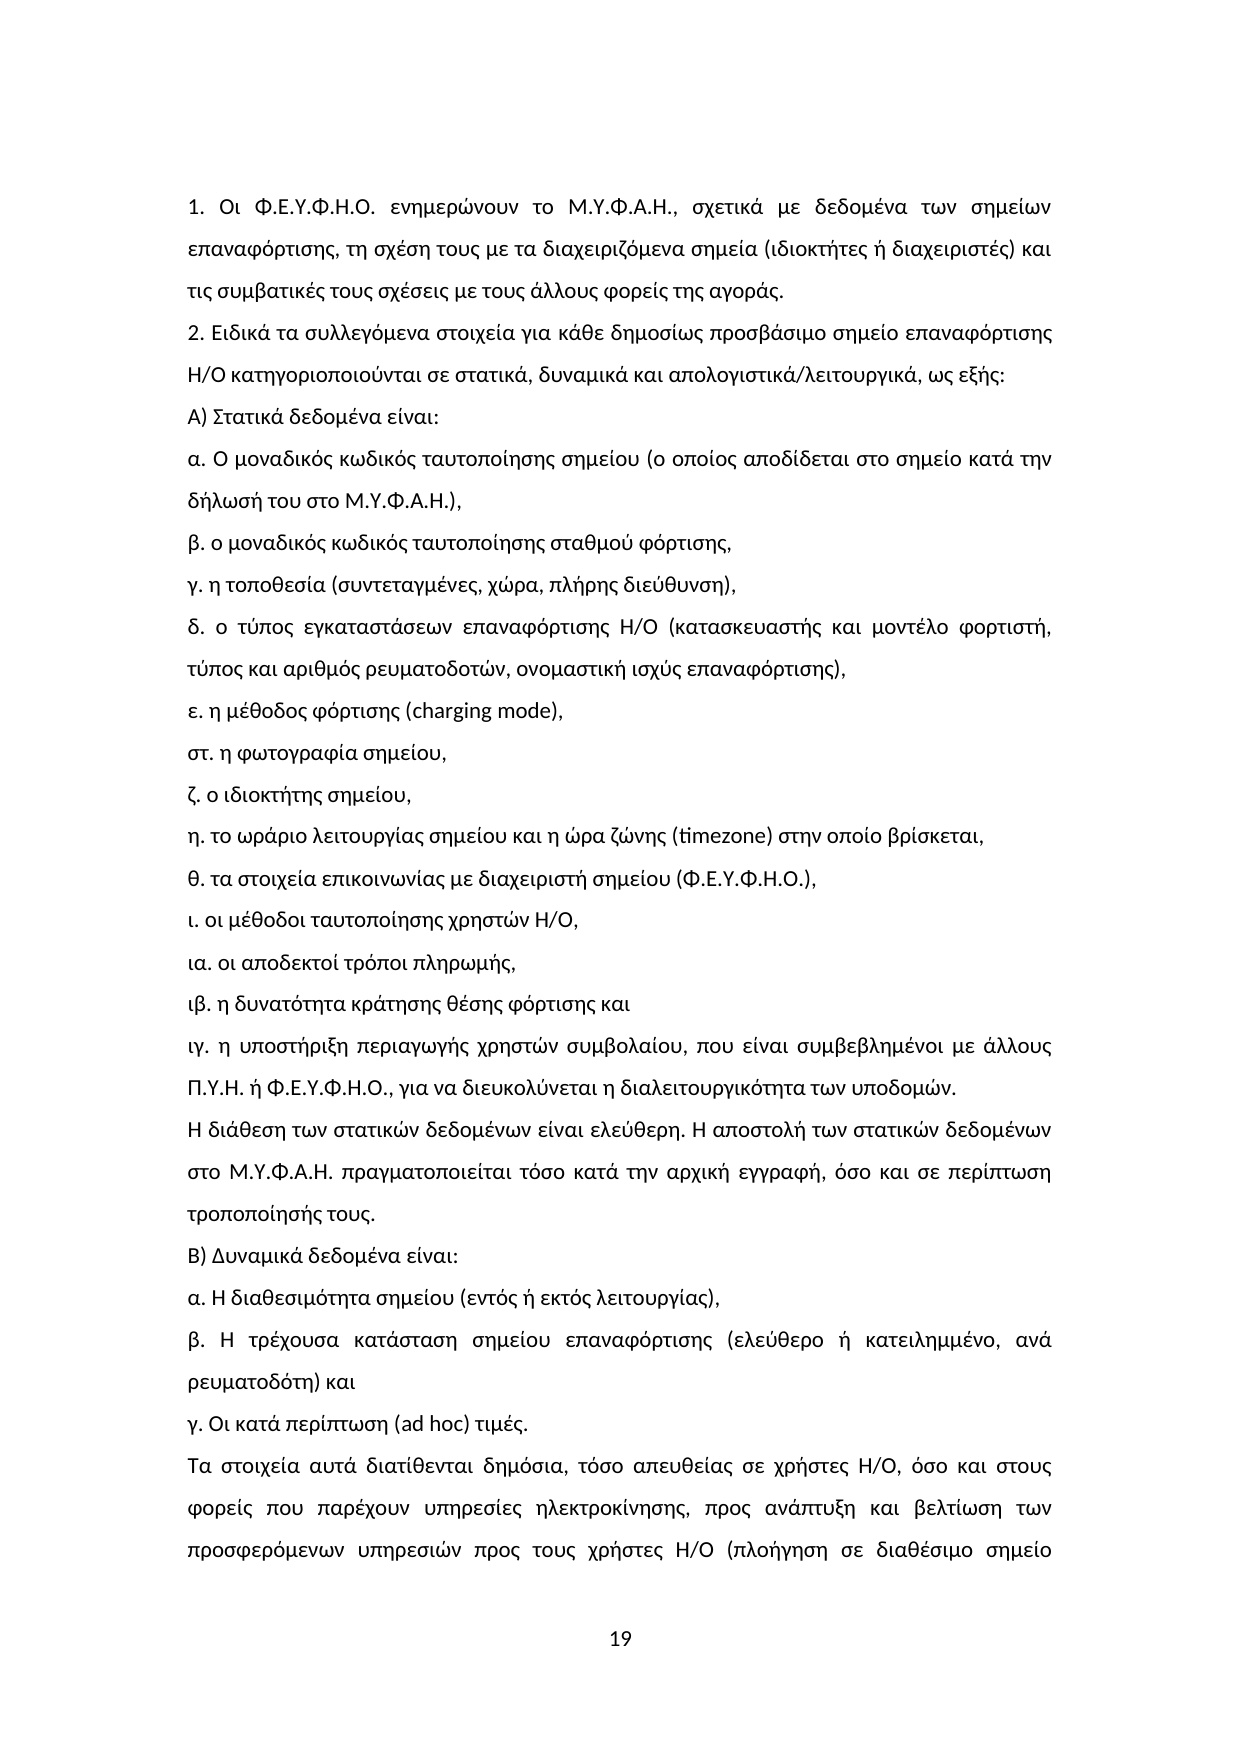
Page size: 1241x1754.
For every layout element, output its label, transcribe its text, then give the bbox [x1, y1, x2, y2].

text ια. οι αποδεκτοί τρόποι πληρωμής, [187, 948, 1053, 976]
text α. Ο μοναδικός κωδικός ταυτοποίησης σημείου (ο οποίος αποδίδεται στο σημείο κατά την δήλωσή του στο Μ.Υ.Φ.Α.Η.), [187, 444, 1053, 514]
text ιβ. η δυνατότητα κράτησης θέσης φόρτισης και [187, 989, 1053, 1018]
text ε. η μέθοδος φόρτισης (charging mode), [187, 696, 1053, 724]
text α. Η διαθεσιμότητα σημείου (εντός ή εκτός λειτουργίας), [187, 1283, 1053, 1311]
text 2. Ειδικά τα συλλεγόμενα στοιχεία για κάθε δημοσίως προσβάσιμο σημείο επαναφόρτισης Η/Ο κατηγοριοποιούνται σε στατικά, δυναμικά και απολογιστικά/λειτουργικά, ως εξής: [187, 318, 1053, 388]
text η. το ωράριο λειτουργίας σημείου και η ώρα ζώνης (timezone) στην οποίο βρίσκεται, [187, 822, 1053, 850]
text 1. Οι Φ.Ε.Υ.Φ.Η.Ο. ενημερώνουν το Μ.Υ.Φ.Α.Η., σχετικά με δεδομένα των σημείων επαναφόρτισης, τη σχέση τους με τα διαχειριζόμενα σημεία (ιδιοκτήτες ή διαχειριστές) και τις συμβατικές τους σχέσεις με τους άλλους φορείς της αγοράς. [187, 192, 1053, 304]
text Β) Δυναμικά δεδομένα είναι: [187, 1241, 1053, 1269]
text δ. ο τύπος εγκαταστάσεων επαναφόρτισης Η/Ο (κατασκευαστής και μοντέλο φορτιστή, τύπος και αριθμός ρευματοδοτών, ονομαστική ισχύς επαναφόρτισης), [187, 612, 1053, 682]
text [187, 1451, 1053, 1563]
text β. Η τρέχουσα κατάσταση σημείου επαναφόρτισης (ελεύθερο ή κατειλημμένο, ανά ρευματοδότη) και [187, 1325, 1053, 1395]
text Α) Στατικά δεδομένα είναι: [187, 402, 1053, 430]
text ι. οι μέθοδοι ταυτοποίησης χρηστών Η/Ο, [187, 906, 1053, 934]
text ζ. ο ιδιοκτήτης σημείου, [187, 780, 1053, 808]
text στ. η φωτογραφία σημείου, [187, 738, 1053, 766]
text ιγ. η υποστήριξη περιαγωγής χρηστών συμβολαίου, που είναι συμβεβλημένοι με άλλους Π.Υ.Η. ή Φ.Ε.Υ.Φ.Η.Ο., για να διευκολύνεται η διαλειτουργικότητα των υποδομών. [187, 1032, 1053, 1102]
text β. ο μοναδικός κωδικός ταυτοποίησης σταθμού φόρτισης, [187, 528, 1053, 556]
text γ. Οι κατά περίπτωση (ad hoc) τιμές. [187, 1409, 1053, 1437]
text γ. η τοποθεσία (συντεταγμένες, χώρα, πλήρης διεύθυνση), [187, 570, 1053, 598]
text θ. τα στοιχεία επικοινωνίας με διαχειριστή σημείου (Φ.Ε.Υ.Φ.Η.Ο.), [187, 864, 1053, 892]
text Η διάθεση των στατικών δεδομένων είναι ελεύθερη. Η αποστολή των στατικών δεδομένων στο Μ.Υ.Φ.Α.Η. πραγματοποιείται τόσο κατά την αρχική εγγραφή, όσο και σε περίπτωση τροποποίησής τους. [187, 1116, 1053, 1227]
